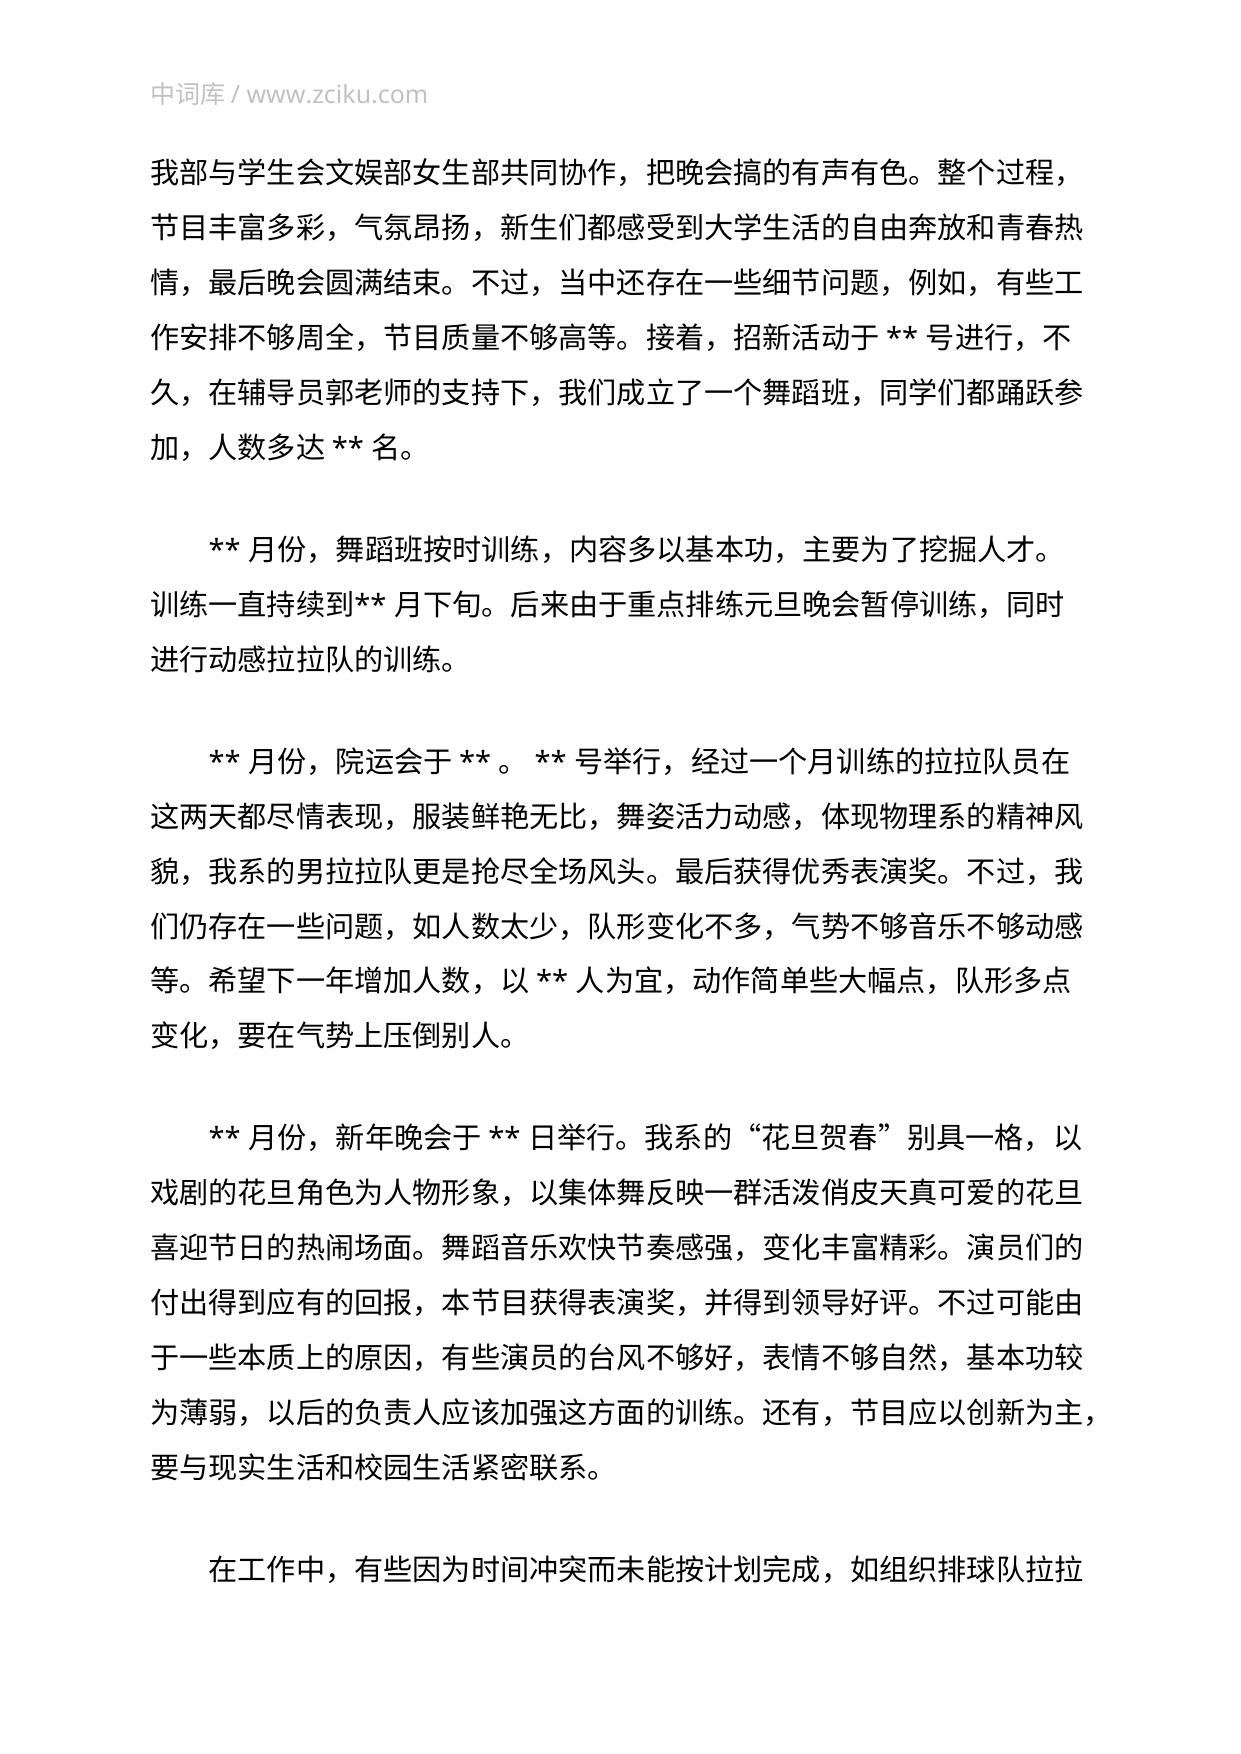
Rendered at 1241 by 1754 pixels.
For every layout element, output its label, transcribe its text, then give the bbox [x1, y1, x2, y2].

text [150, 1546, 1090, 1588]
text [150, 150, 1090, 467]
text ** 月份，院运会于 ** 。 ** 号举行，经过一个月训练的拉拉队员在这两天都尽情表现，服装鲜艳无比，舞姿活力动感，体现物理系的精神风貌，我系的男拉拉队更是抢尽全场风头。最后获得优秀表演奖。不过，我们仍存在一些问题，如人数太少，队形变化不多，气势不够音乐不够动感等。希望下一年增加人数，以 ** 人为宜，动作简单些大幅点，队形多点变化，要在气势上压倒别人。 [150, 738, 1090, 1055]
text ** 月份，舞蹈班按时训练，内容多以基本功，主要为了挖掘人才。训练一直持续到** 月下旬。后来由于重点排练元旦晚会暂停训练，同时进行动感拉拉队的训练。 [150, 527, 1090, 679]
text ** 月份，新年晚会于 ** 日举行。我系的“花旦贺春”别具一格，以戏剧的花旦角色为人物形象，以集体舞反映一群活泼俏皮天真可爱的花旦喜迎节日的热闹场面。舞蹈音乐欢快节奏感强，变化丰富精彩。演员们的付出得到应有的回报，本节目获得表演奖，并得到领导好评。不过可能由于一些本质上的原因，有些演员的台风不够好，表情不够自然，基本功较为薄弱，以后的负责人应该加强这方面的训练。还有，节目应以创新为主，要与现实生活和校园生活紧密联系。 [150, 1115, 1090, 1487]
